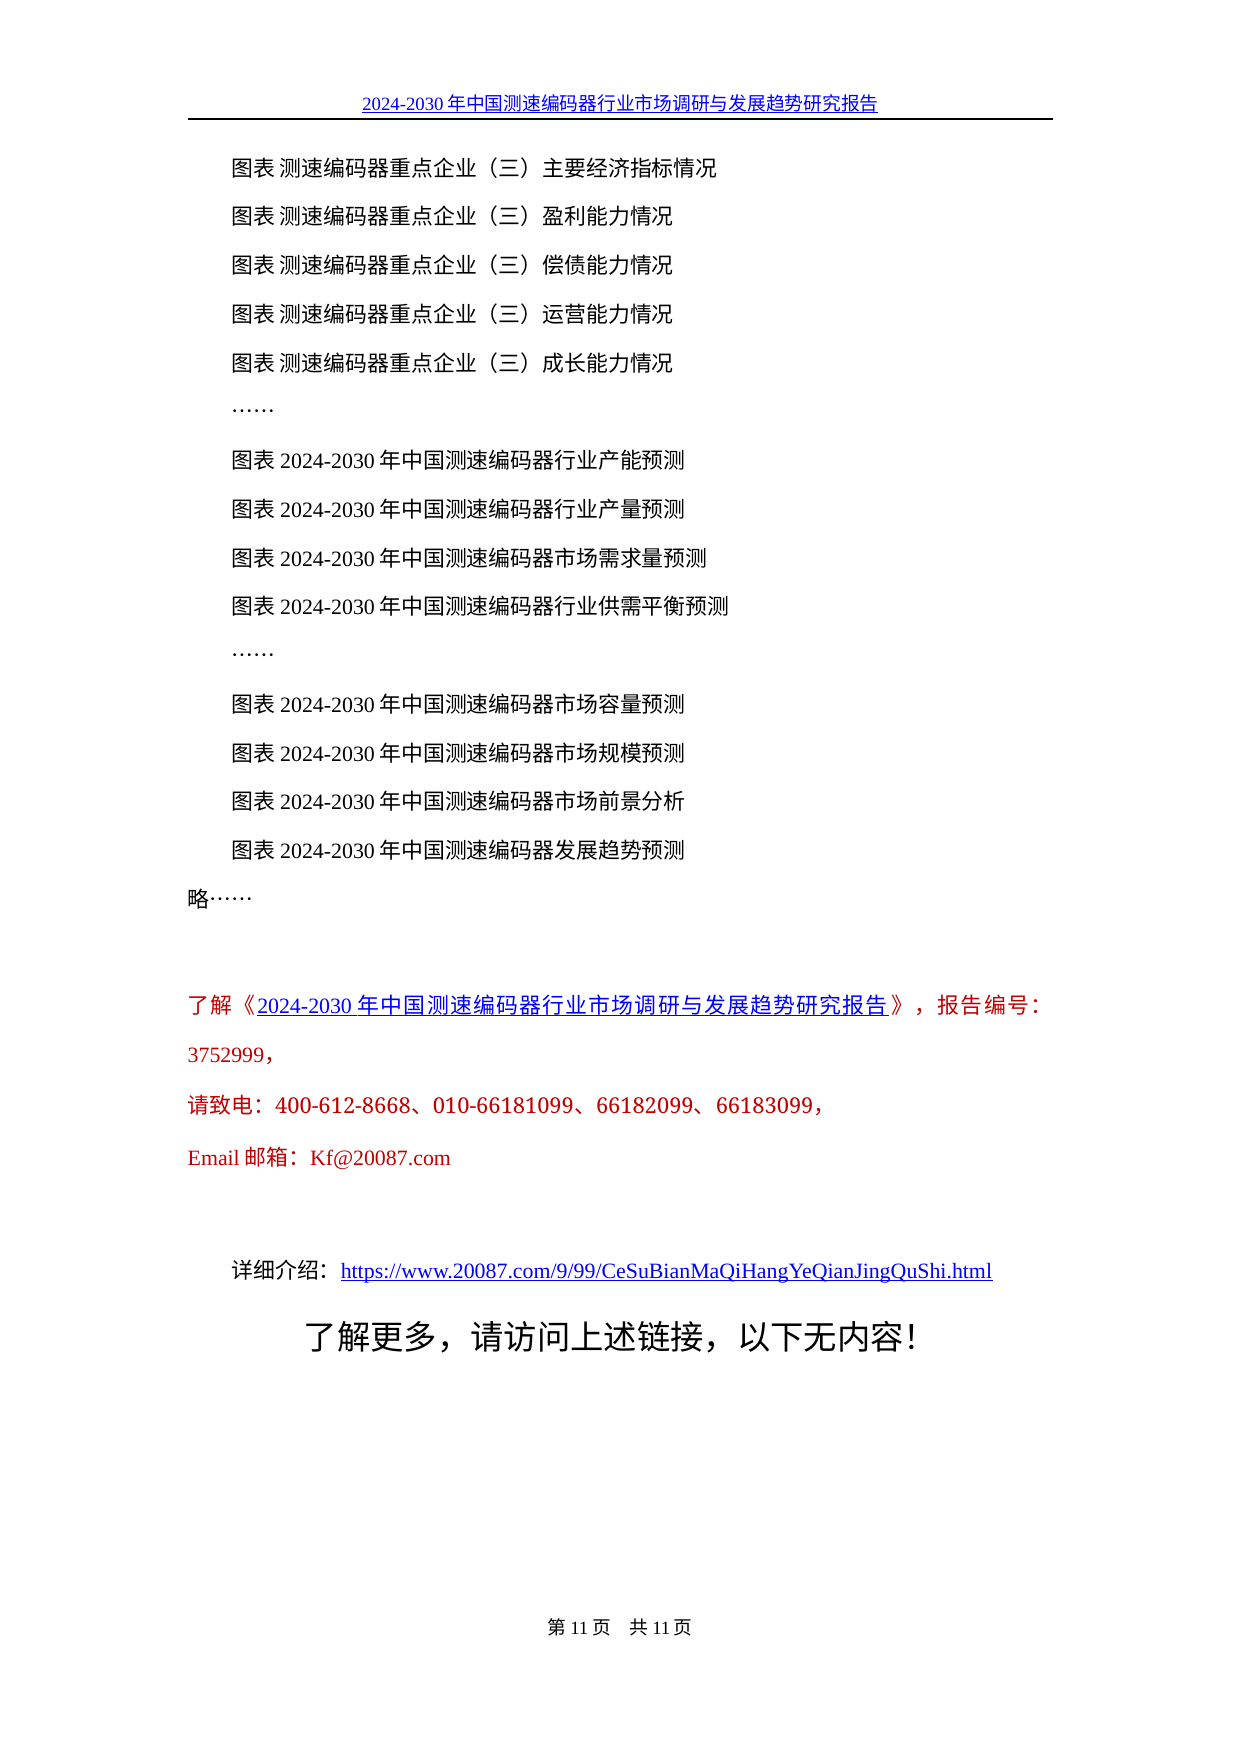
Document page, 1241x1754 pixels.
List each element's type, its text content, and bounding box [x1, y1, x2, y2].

text 请致电：400-612-8668、010-66181099、66182099、66183099， [187, 1088, 1053, 1121]
text Email邮箱：Kf@20087.com [187, 1140, 1053, 1172]
text 详细介绍：https://www.20087.com/9/99/CeSuBianMaQiHangYeQianJingQuShi.html [187, 1253, 1053, 1285]
title 了解更多，请访问上述链接，以下无内容！ [187, 1303, 1053, 1368]
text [187, 150, 1053, 914]
text 了解《2024-2030年中国测速编码器行业市场调研与发展趋势研究报告》，报告编号：3752999， [187, 988, 1053, 1069]
